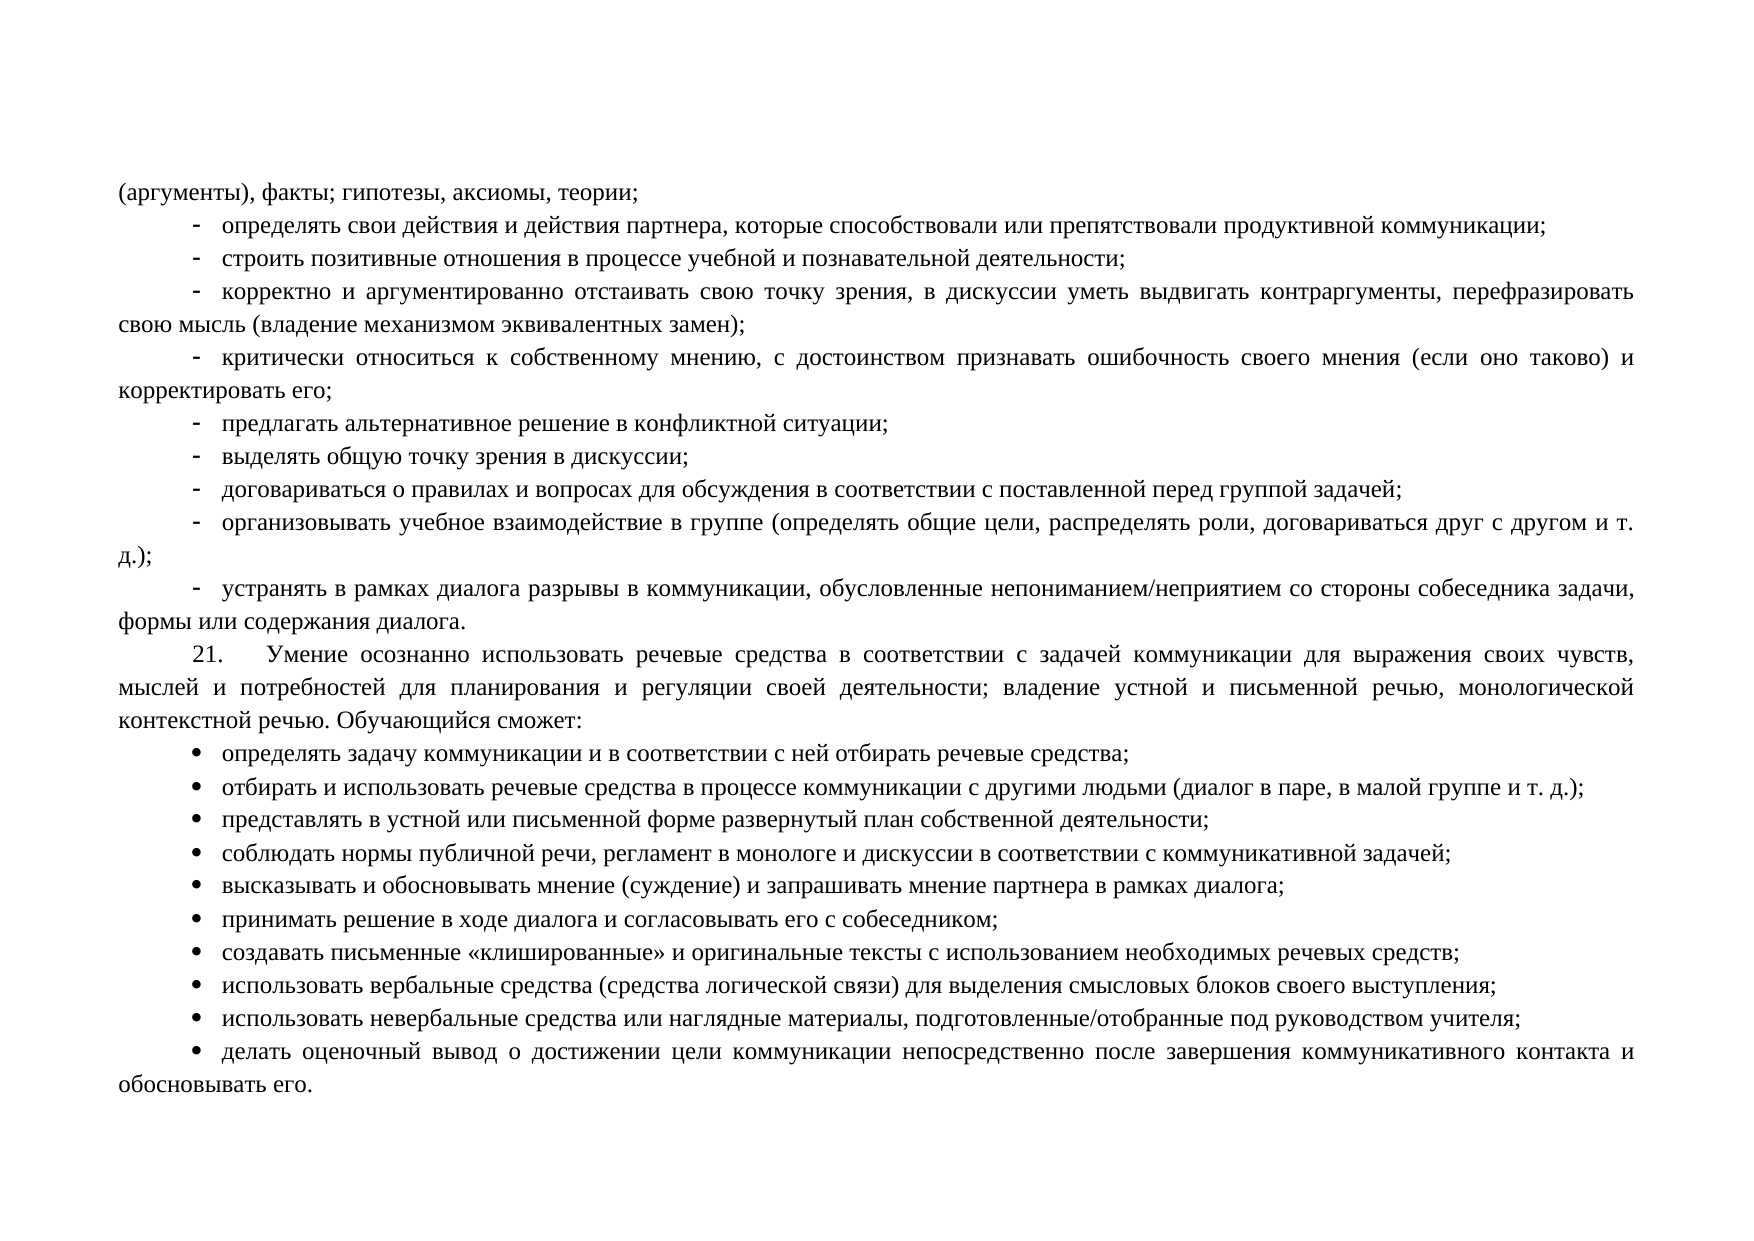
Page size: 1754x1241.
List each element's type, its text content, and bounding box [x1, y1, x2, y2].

list соблюдать нормы публичной речи, регламент в монологе и дискуссии в соответствии с коммуникативной задачей; [118, 838, 1636, 866]
list определять свои действия и действия партнера, которые способствовали или препятствовали продуктивной коммуникации; [118, 210, 1636, 239]
list критически относиться к собственному мнению, с достоинством признавать ошибочность своего мнения (если оно таково) и корректировать его; [118, 342, 1636, 404]
list предлагать альтернативное решение в конфликтной ситуации; [118, 408, 1636, 437]
list использовать вербальные средства (средства логической связи) для выделения смысловых блоков своего выступления; [118, 970, 1636, 998]
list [118, 177, 1636, 206]
list делать оценочный вывод о достижении цели коммуникации непосредственно после завершения коммуникативного контакта и обосновывать его. [118, 1036, 1636, 1097]
list организовывать учебное взаимодействие в группе (определять общие цели, распределять роли, договариваться друг с другом и т. д.); [118, 507, 1636, 569]
list устранять в рамках диалога разрывы в коммуникации, обусловленные непониманием/неприятием со стороны собеседника задачи, формы или содержания диалога. [118, 573, 1636, 635]
list договариваться о правилах и вопросах для обсуждения в соответствии с поставленной перед группой задачей; [118, 474, 1636, 503]
list принимать решение в ходе диалога и согласовывать его с собеседником; [118, 904, 1636, 932]
list строить позитивные отношения в процессе учебной и познавательной деятельности; [118, 243, 1636, 272]
list определять задачу коммуникации и в соответствии с ней отбирать речевые средства; [118, 738, 1636, 767]
list представлять в устной или письменной форме развернутый план собственной деятельности; [118, 804, 1636, 833]
list корректно и аргументированно отстаивать свою точку зрения, в дискуссии уметь выдвигать контраргументы, перефразировать свою мысль (владение механизмом эквивалентных замен); [118, 276, 1636, 338]
list выделять общую точку зрения в дискуссии; [118, 441, 1636, 470]
list создавать письменные «клишированные» и оригинальные тексты с использованием необходимых речевых средств; [118, 937, 1636, 965]
list использовать невербальные средства или наглядные материалы, подготовленные/отобранные под руководством учителя; [118, 1003, 1636, 1031]
list Умение осознанно использовать речевые средства в соответствии с задачей коммуникации для выражения своих чувств, мыслей и потребностей для планирования и регуляции своей деятельности; владение устной и письменной речью, монологической контекстной речью. Обучающийся сможет: [118, 639, 1636, 734]
list высказывать и обосновывать мнение (суждение) и запрашивать мнение партнера в рамках диалога; [118, 871, 1636, 899]
list отбирать и использовать речевые средства в процессе коммуникации с другими людьми (диалог в паре, в малой группе и т. д.); [118, 772, 1636, 800]
